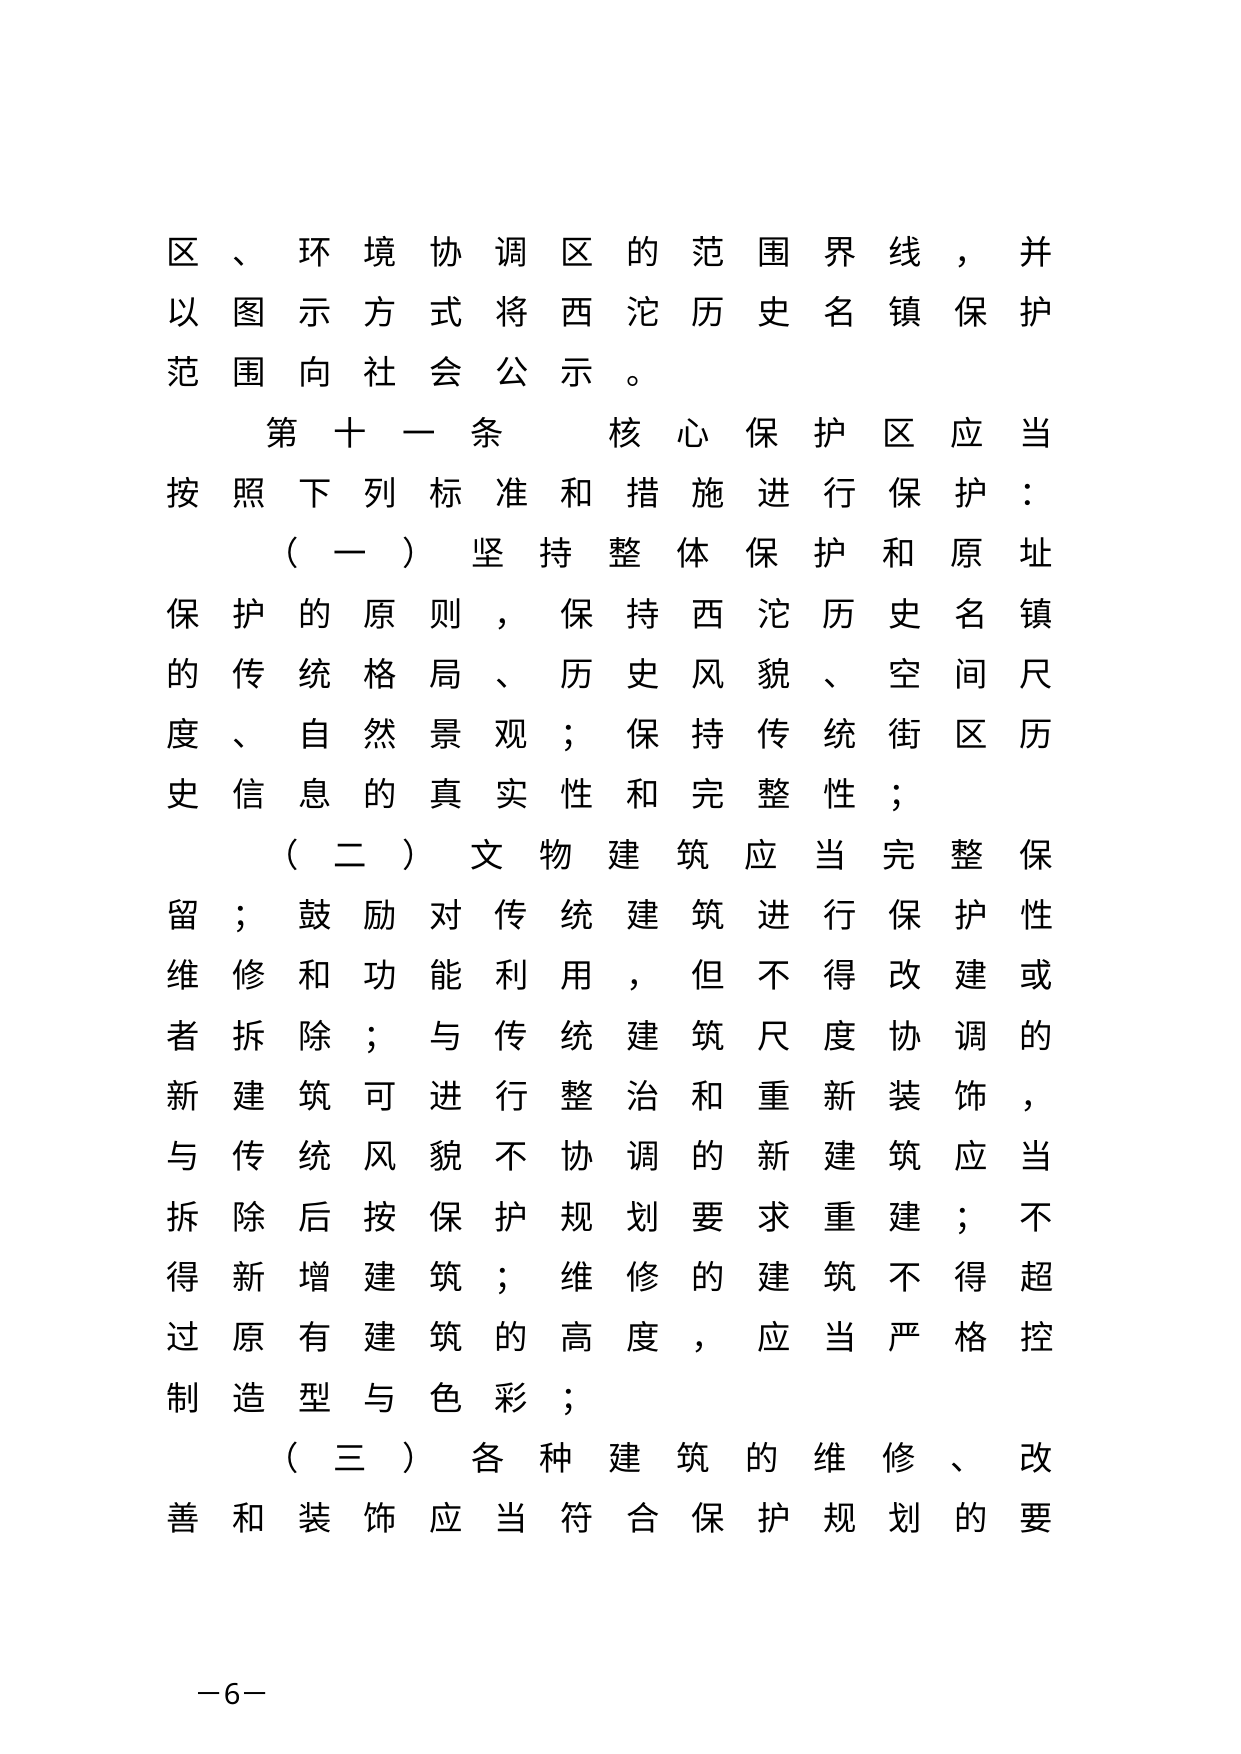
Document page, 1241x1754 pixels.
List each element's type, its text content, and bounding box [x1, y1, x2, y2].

text （二）文物建筑应当完整保留；鼓励对传统建筑进行保护性维修和功能利用，但不得改建或者拆除；与传统建筑尺度协调的新建筑可进行整治和重新装饰，与传统风貌不协调的新建筑应当拆除后按保护规划要求重建；不得新增建筑；维修的建筑不得超过原有建筑的高度，应当严格控制造型与色彩； [167, 822, 1085, 1426]
text 第十一条 核心保护区应当按照下列标准和措施进行保护： [167, 400, 1085, 521]
text （一）坚持整体保护和原址保护的原则，保持西沱历史名镇的传统格局、历史风貌、空间尺度、自然景观；保持传统街区历史信息的真实性和完整性； [167, 521, 1085, 822]
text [167, 219, 1085, 400]
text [167, 1426, 1085, 1546]
